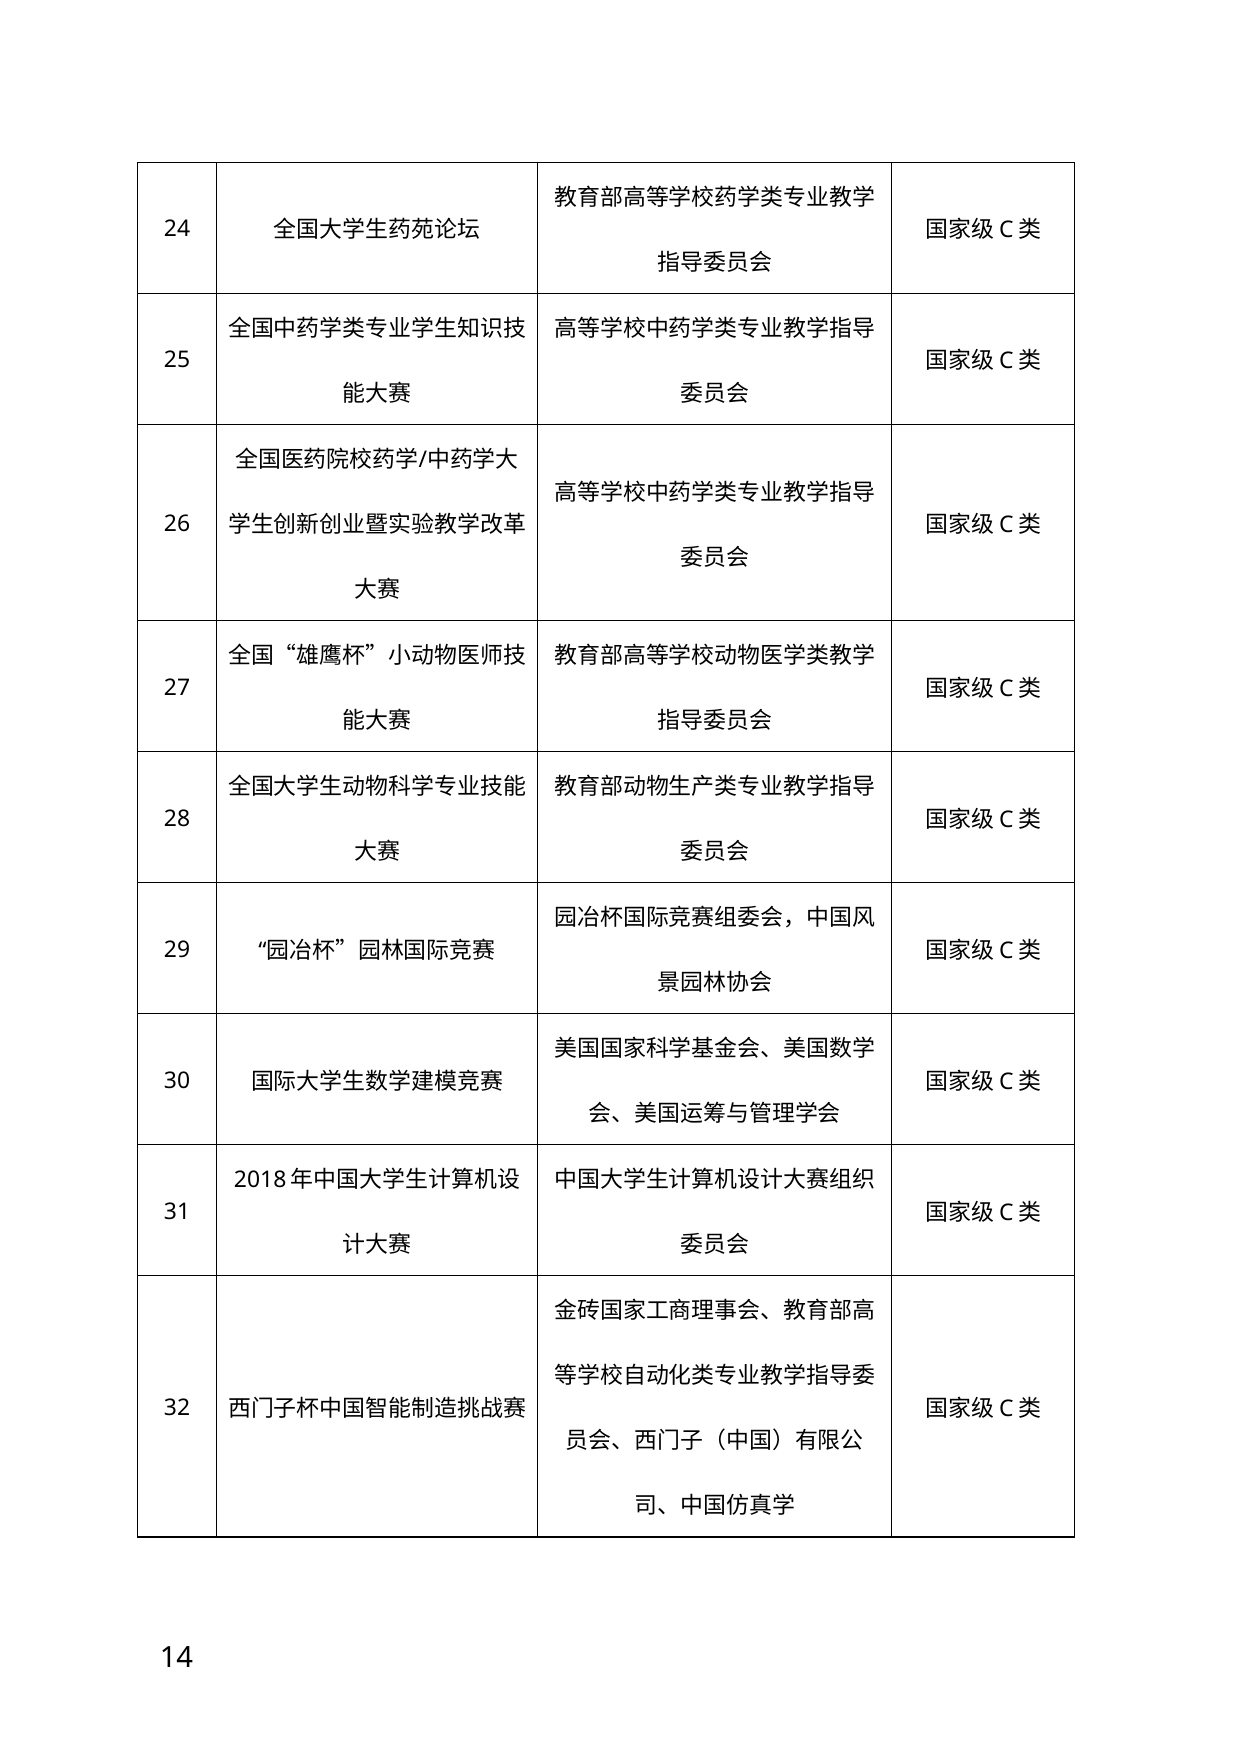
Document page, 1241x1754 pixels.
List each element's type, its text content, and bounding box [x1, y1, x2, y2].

table_cell 26 [138, 425, 216, 620]
table_cell 国家级C类 [892, 163, 1074, 293]
table_cell 园冶杯国际竞赛组委会，中国风景园林协会 [538, 883, 891, 1013]
table_cell 教育部高等学校药学类专业教学指导委员会 [538, 163, 891, 293]
table_cell 国家级C类 [892, 1014, 1074, 1144]
table_cell 国际大学生数学建模竞赛 [217, 1014, 537, 1144]
table_cell 32 [138, 1276, 216, 1536]
table_cell 中国大学生计算机设计大赛组织委员会 [538, 1145, 891, 1275]
table_cell 31 [138, 1145, 216, 1275]
table_cell 国家级C类 [892, 425, 1074, 620]
table_cell 2018年中国大学生计算机设计大赛 [217, 1145, 537, 1275]
table_cell 24 [138, 163, 216, 293]
table_cell 国家级C类 [892, 1276, 1074, 1536]
table_cell 29 [138, 883, 216, 1013]
table_cell 教育部高等学校动物医学类教学指导委员会 [538, 621, 891, 751]
table_cell 高等学校中药学类专业教学指导委员会 [538, 294, 891, 424]
table_cell 25 [138, 294, 216, 424]
table_cell 国家级C类 [892, 294, 1074, 424]
table_cell 高等学校中药学类专业教学指导委员会 [538, 425, 891, 620]
table_cell 美国国家科学基金会、美国数学会、美国运筹与管理学会 [538, 1014, 891, 1144]
table_cell 金砖国家工商理事会、教育部高等学校自动化类专业教学指导委员会、西门子（中国）有限公司、中国仿真学 [538, 1276, 891, 1536]
table_cell 全国医药院校药学/中药学大学生创新创业暨实验教学改革大赛 [217, 425, 537, 620]
table_cell 28 [138, 752, 216, 882]
table_cell 国家级C类 [892, 621, 1074, 751]
table_cell 国家级C类 [892, 883, 1074, 1013]
table_cell 国家级C类 [892, 752, 1074, 882]
table_cell 全国大学生动物科学专业技能大赛 [217, 752, 537, 882]
table_cell 西门子杯中国智能制造挑战赛 [217, 1276, 537, 1536]
table_cell 全国大学生药苑论坛 [217, 163, 537, 293]
table_cell 27 [138, 621, 216, 751]
table_cell 30 [138, 1014, 216, 1144]
table_cell 全国“雄鹰杯”小动物医师技能大赛 [217, 621, 537, 751]
table_cell 国家级C类 [892, 1145, 1074, 1275]
table_cell 教育部动物生产类专业教学指导委员会 [538, 752, 891, 882]
table_cell “园冶杯”园林国际竞赛 [217, 883, 537, 1013]
table_cell 全国中药学类专业学生知识技能大赛 [217, 294, 537, 424]
